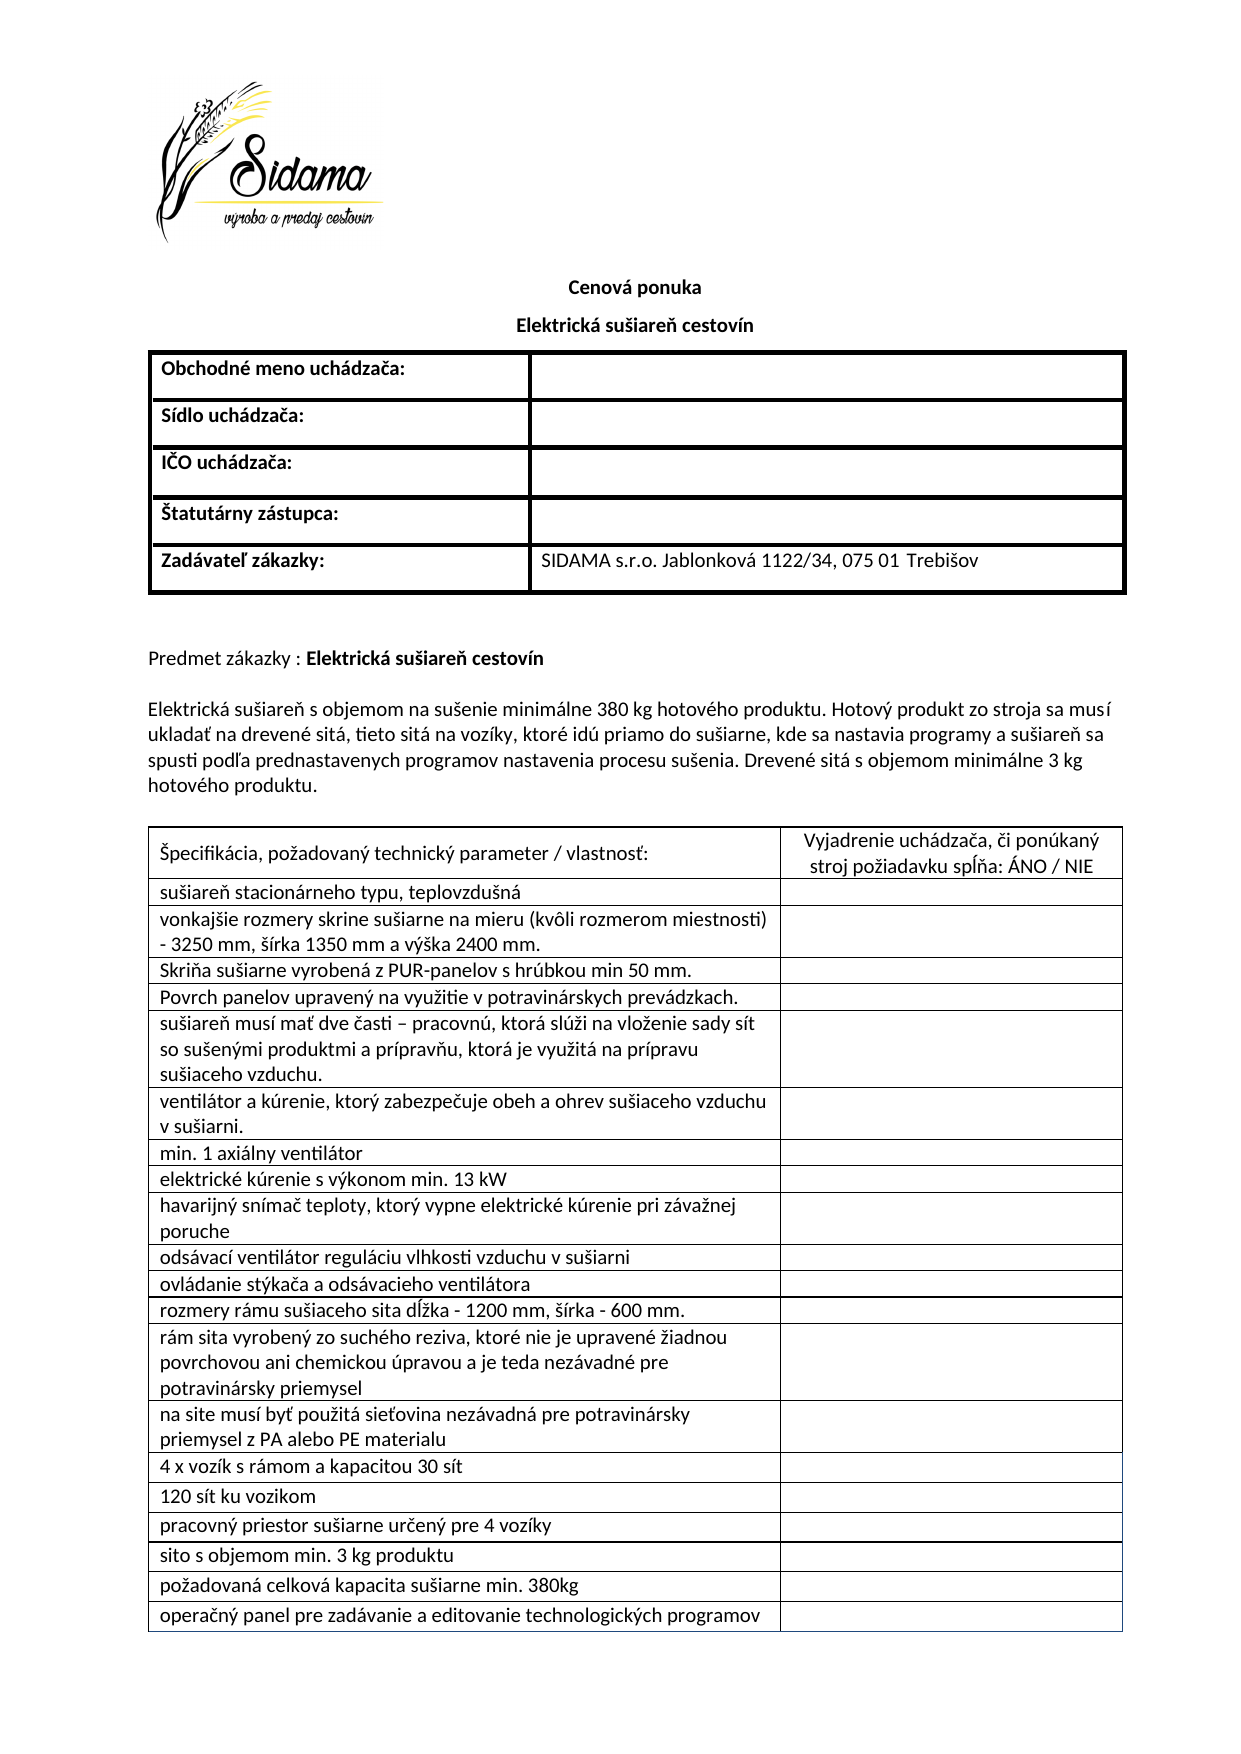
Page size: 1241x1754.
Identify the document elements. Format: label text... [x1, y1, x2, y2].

table_cell rozmery rámu sušiaceho sita dĺžka - 1200 mm, šírka - 600 mm. [149, 1298, 780, 1323]
table_cell operačný panel pre zadávanie a editovanie technologických programov [149, 1602, 780, 1631]
table_cell 4 x vozík s rámom a kapacitou 30 sít [149, 1453, 780, 1482]
subtitle Predmet zákazky : Elektrická sušiareň cestovín [148, 645, 1122, 671]
table_cell [781, 1483, 1122, 1512]
table_cell [781, 1453, 1122, 1482]
table_cell [781, 1140, 1122, 1165]
table_cell [781, 1088, 1122, 1139]
table_cell [781, 1513, 1122, 1541]
table_cell [781, 1011, 1122, 1087]
table_cell sušiareň stacionárneho typu, teplovzdušná [149, 879, 780, 905]
table_cell min. 1 axiálny ventilátor [149, 1140, 780, 1165]
table_cell Povrch panelov upravený na využitie v potravinárskych prevádzkach. [149, 984, 780, 1009]
text Elektrická sušiareň s objemom na sušenie minimálne 380 kg hotového produktu. Hotový produkt zo stroja sa musí ukladať na drevené sitá, tieto sitá na vozíky, ktoré idú priamo do sušiarne, kde sa nastavia programy a sušiareň sa spusti podľa prednastavenych programov nastavenia procesu sušenia. Drevené sitá s objemom minimálne 3 kg hotového produktu. [148, 696, 1122, 798]
picture [147, 75, 384, 250]
table_cell [781, 984, 1122, 1009]
table_cell [781, 1245, 1122, 1270]
table_cell 120 sít ku vozikom [149, 1483, 780, 1512]
table_cell [781, 1298, 1122, 1323]
table_cell [781, 1324, 1122, 1400]
table_header [532, 355, 1122, 397]
table_cell [532, 450, 1122, 495]
table_cell sito s objemom min. 3 kg produktu [149, 1543, 780, 1571]
table_cell na site musí byť použitá sieťovina nezávadná pre potravinársky priemysel z PA alebo PE materialu [149, 1401, 780, 1452]
table_cell [781, 906, 1122, 957]
table_cell vonkajšie rozmery skrine sušiarne na mieru (kvôli rozmerom miestnosti) - 3250 mm, šírka 1350 mm a výška 2400 mm. [149, 906, 780, 957]
table_cell ovládanie stýkača a odsávacieho ventilátora [149, 1271, 780, 1296]
table_cell [532, 402, 1122, 445]
table_cell odsávací ventilátor reguláciu vlhkosti vzduchu v sušiarni [149, 1245, 780, 1270]
table_cell Sídlo uchádzača: [152, 399, 528, 445]
table_cell Skriňa sušiarne vyrobená z PUR-panelov s hrúbkou min 50 mm. [149, 958, 780, 983]
table_cell pracovný priestor sušiarne určený pre 4 vozíky [149, 1513, 780, 1541]
table_cell požadovaná celková kapacita sušiarne min. 380kg [149, 1572, 780, 1601]
table_cell [781, 1271, 1122, 1296]
table_cell [781, 1166, 1122, 1192]
table_cell elektrické kúrenie s výkonom min. 13 kW [149, 1166, 780, 1192]
text Cenová ponuka [148, 274, 1122, 299]
table_header Vyjadrenie uchádzača, či ponúkaný stroj požiadavku spĺňa: ÁNO / NIE [781, 828, 1122, 878]
table_cell ventilátor a kúrenie, ktorý zabezpečuje obeh a ohrev sušiaceho vzduchu v sušiarni. [149, 1088, 780, 1139]
table_cell [781, 1602, 1122, 1631]
table_header Špecifikácia, požadovaný technický parameter / vlastnosť: [149, 828, 780, 878]
table_cell [532, 500, 1122, 542]
table_cell [781, 879, 1122, 905]
table_cell Štatutárny zástupca: [152, 496, 528, 542]
table_header Obchodné meno uchádzača: [152, 355, 528, 397]
table_cell Zadávateľ zákazky: [152, 544, 528, 590]
table_cell IČO uchádzača: [152, 446, 528, 495]
table_cell [781, 1572, 1122, 1601]
table_cell [781, 1543, 1122, 1571]
table_cell [781, 958, 1122, 983]
table_cell sušiareň musí mať dve časti – pracovnú, ktorá slúži na vloženie sady sít so sušenými produktmi a prípravňu, ktorá je využitá na prípravu sušiaceho vzduchu. [149, 1011, 780, 1087]
table_cell havarijný snímač teploty, ktorý vypne elektrické kúrenie pri závažnej poruche [149, 1193, 780, 1243]
table_cell [781, 1401, 1122, 1452]
table_cell rám sita vyrobený zo suchého reziva, ktoré nie je upravené žiadnou povrchovou ani chemickou úpravou a je teda nezávadné pre potravinársky priemysel [149, 1324, 780, 1400]
text Elektrická sušiareň cestovín [148, 312, 1122, 337]
table_cell SIDAMA s.r.o. Jablonková 1122/34, 075 01 Trebišov [532, 547, 1122, 590]
table_cell [781, 1193, 1122, 1243]
